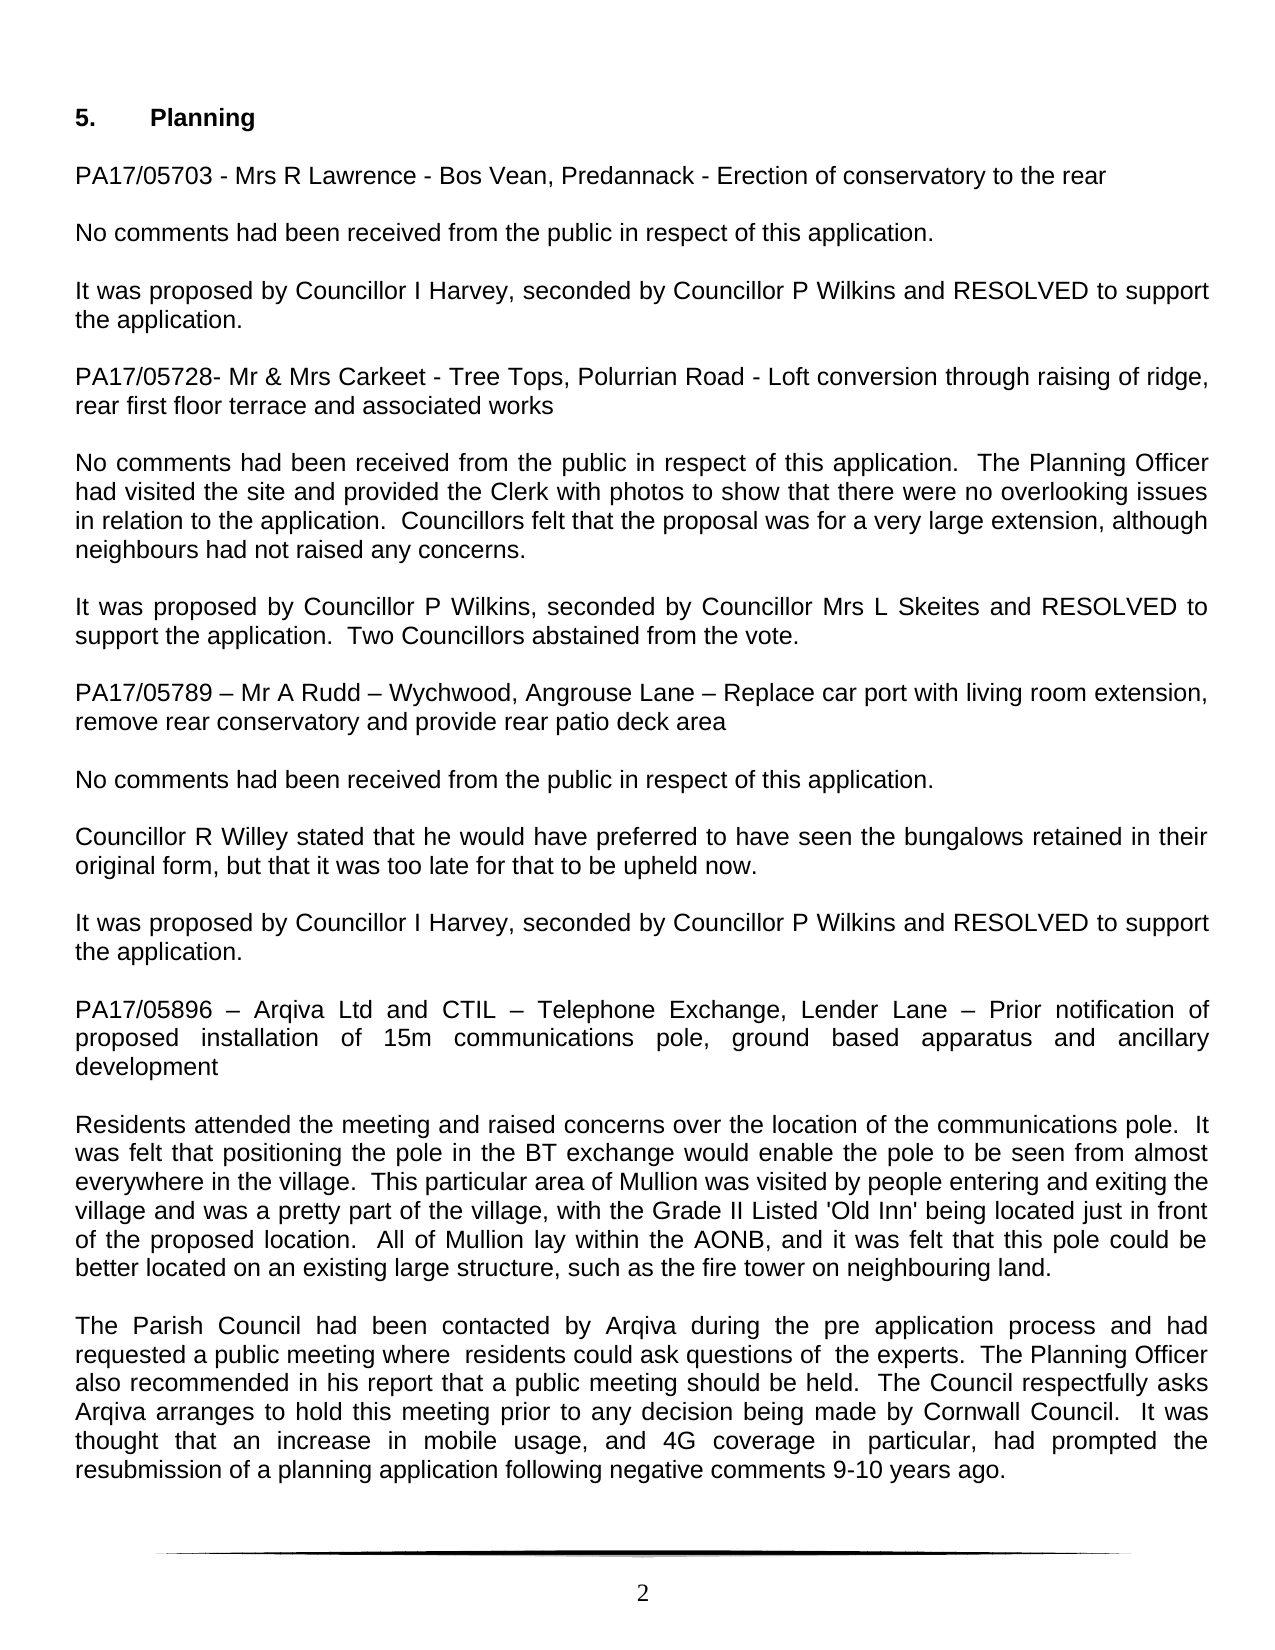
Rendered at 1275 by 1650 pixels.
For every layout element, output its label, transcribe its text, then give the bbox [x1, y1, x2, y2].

text No comments had been received from the public in respect of this application. [75, 765, 1211, 793]
text No comments had been received from the public in respect of this application. The Planning Officer had visited the site and provided the Clerk with photos to show that there were no overlooking issues in relation to the application. Councillors felt that the proposal was for a very large extension, although neighbours had not raised any concerns. [75, 448, 1211, 563]
text The Parish Council had been contacted by Arqiva during the pre application process and had requested a public meeting where residents could ask questions of the experts. The Planning Officer also recommended in his report that a public meeting should be held. The Council respectfully asks Arqiva arranges to hold this meeting prior to any decision being made by Cornwall Council. It was thought that an increase in mobile usage, and 4G coverage in particular, had prompted the resubmission of a planning application following negative comments 9-10 years ago. [75, 1311, 1211, 1483]
text 5. Planning [75, 103, 1211, 132]
text No comments had been received from the public in respect of this application. [75, 218, 1211, 247]
text PA17/05789 – Mr A Rudd – Wychwood, Angrouse Lane – Replace car port with living room extension, remove rear conservatory and provide rear patio deck area [75, 678, 1211, 736]
text It was proposed by Councillor I Harvey, seconded by Councillor P Wilkins and RESOLVED to support the application. [75, 276, 1211, 333]
text Councillor R Willey stated that he would have preferred to have seen the bungalows retained in their original form, but that it was too late for that to be upheld now. [75, 822, 1211, 880]
text Residents attended the meeting and raised concerns over the location of the communications pole. It was felt that positioning the pole in the BT exchange would enable the pole to be seen from almost everywhere in the village. This particular area of Mullion was visited by people entering and exiting the village and was a pretty part of the village, with the Grade II Listed 'Old Inn' being located just in front of the proposed location. All of Mullion lay within the AONB, and it was felt that this pole could be better located on an existing large structure, such as the fire tower on neighbouring land. [75, 1110, 1211, 1282]
text PA17/05703 - Mrs R Lawrence - Bos Vean, Predannack - Erection of conservatory to the rear [75, 161, 1211, 190]
text It was proposed by Councillor I Harvey, seconded by Councillor P Wilkins and RESOLVED to support the application. [75, 908, 1211, 966]
text It was proposed by Councillor P Wilkins, seconded by Councillor Mrs L Skeites and RESOLVED to support the application. Two Councillors abstained from the vote. [75, 592, 1211, 650]
picture [155, 1549, 1131, 1558]
text PA17/05896 – Arqiva Ltd and CTIL – Telephone Exchange, Lender Lane – Prior notification of proposed installation of 15m communications pole, ground based apparatus and ancillary development [75, 995, 1211, 1081]
text PA17/05728- Mr & Mrs Carkeet - Tree Tops, Polurrian Road - Loft conversion through raising of ridge, rear first floor terrace and associated works [75, 362, 1211, 420]
